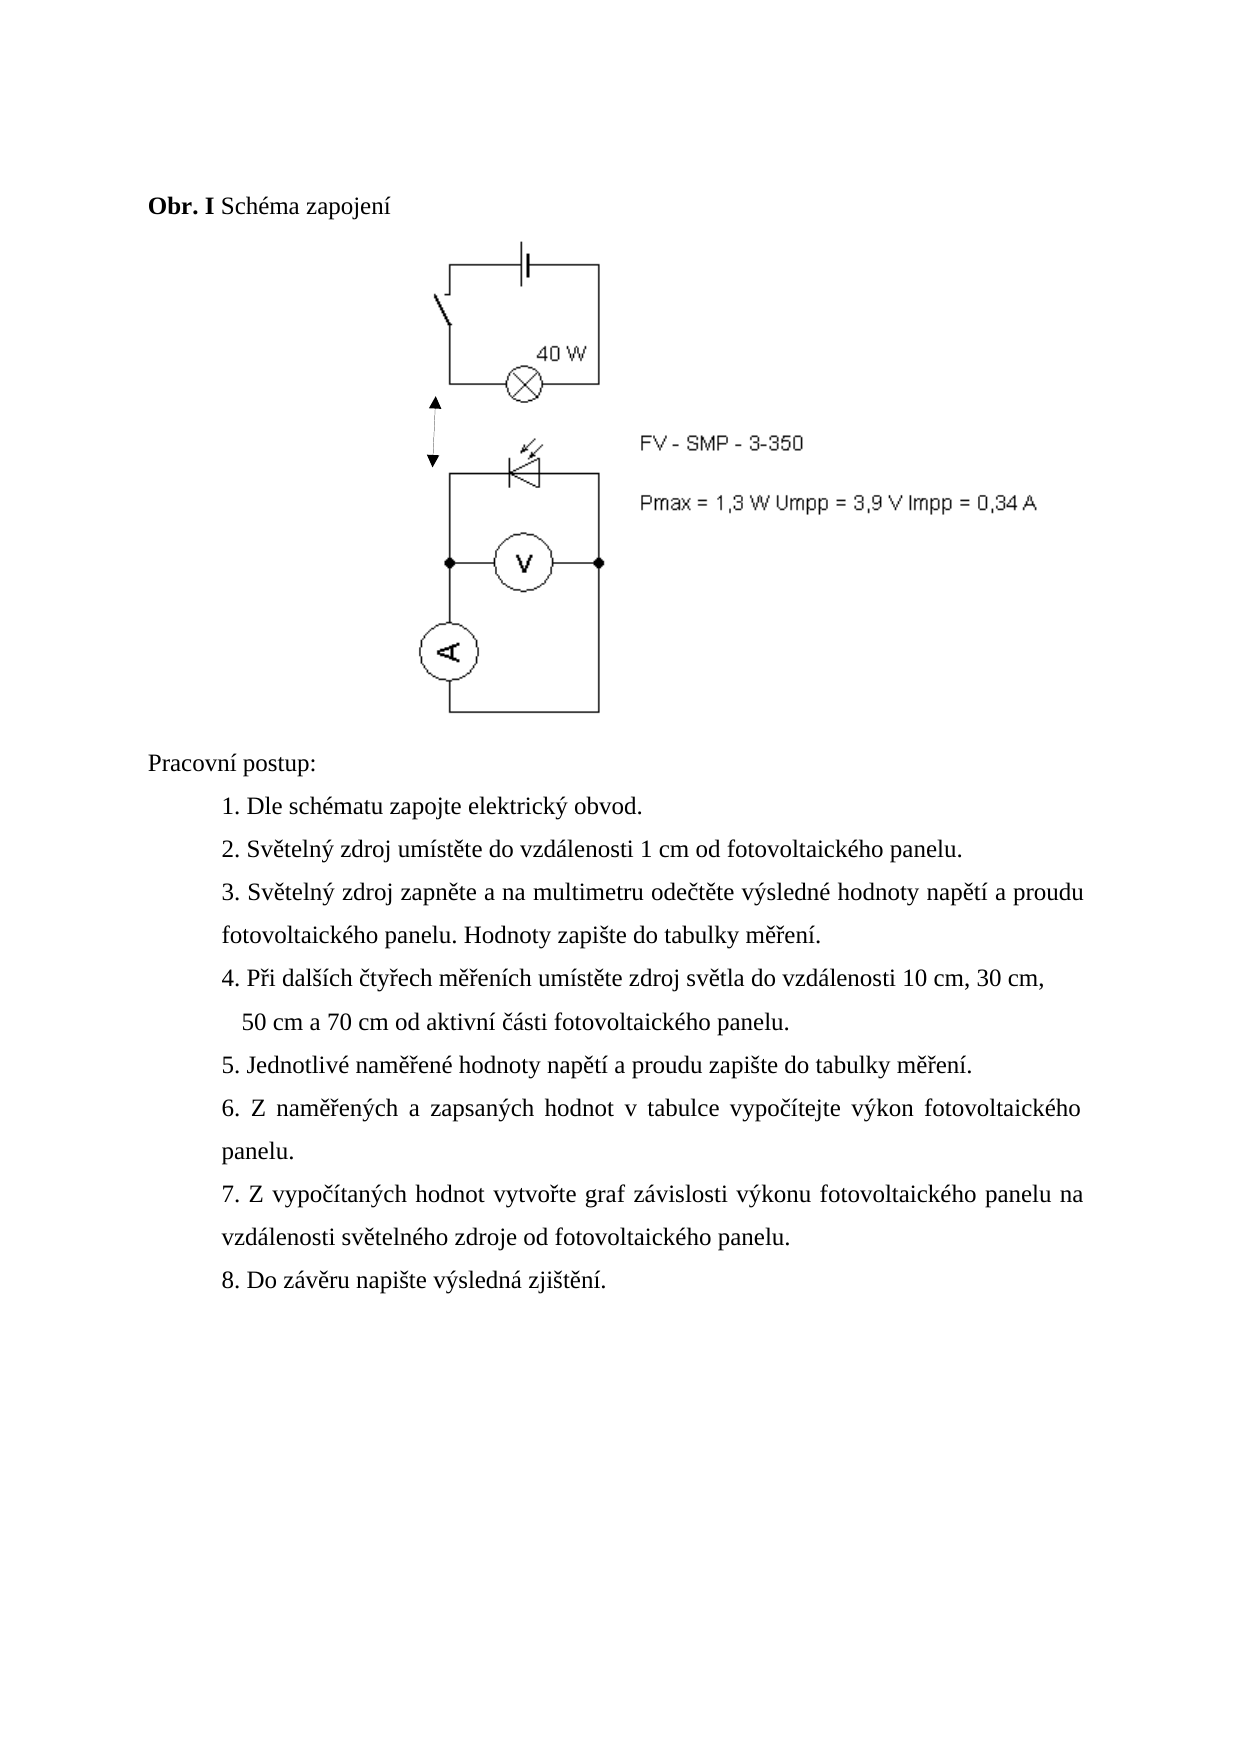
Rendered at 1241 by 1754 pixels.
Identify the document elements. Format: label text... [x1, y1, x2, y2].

picture [409, 233, 1056, 734]
text 50 cm a 70 cm od aktivní části fotovoltaického panelu. [148, 1007, 1093, 1035]
text 6. Z naměřených a zapsaných hodnot v tabulce vypočítejte výkon fotovoltaického panelu. [148, 1093, 1093, 1165]
text Obr. I Schéma zapojení [148, 191, 1093, 219]
text 7. Z vypočítaných hodnot vytvořte graf závislosti výkonu fotovoltaického panelu na vzdálenosti světelného zdroje od fotovoltaického panelu. [148, 1179, 1093, 1251]
text 8. Do závěru napište výsledná zjištění. [148, 1265, 1093, 1294]
text 1. Dle schématu zapojte elektrický obvod. [148, 791, 1093, 820]
text 2. Světelný zdroj umístěte do vzdálenosti 1 cm od fotovoltaického panelu. [148, 834, 1093, 863]
text Pracovní postup: [148, 748, 1093, 777]
text 3. Světelný zdroj zapněte a na multimetru odečtěte výsledné hodnoty napětí a proudu fotovoltaického panelu. Hodnoty zapište do tabulky měření. [148, 877, 1093, 949]
text 5. Jednotlivé naměřené hodnoty napětí a proudu zapište do tabulky měření. [148, 1050, 1093, 1078]
text 4. Při dalších čtyřech měřeních umístěte zdroj světla do vzdálenosti 10 cm, 30 cm, [148, 963, 1093, 992]
